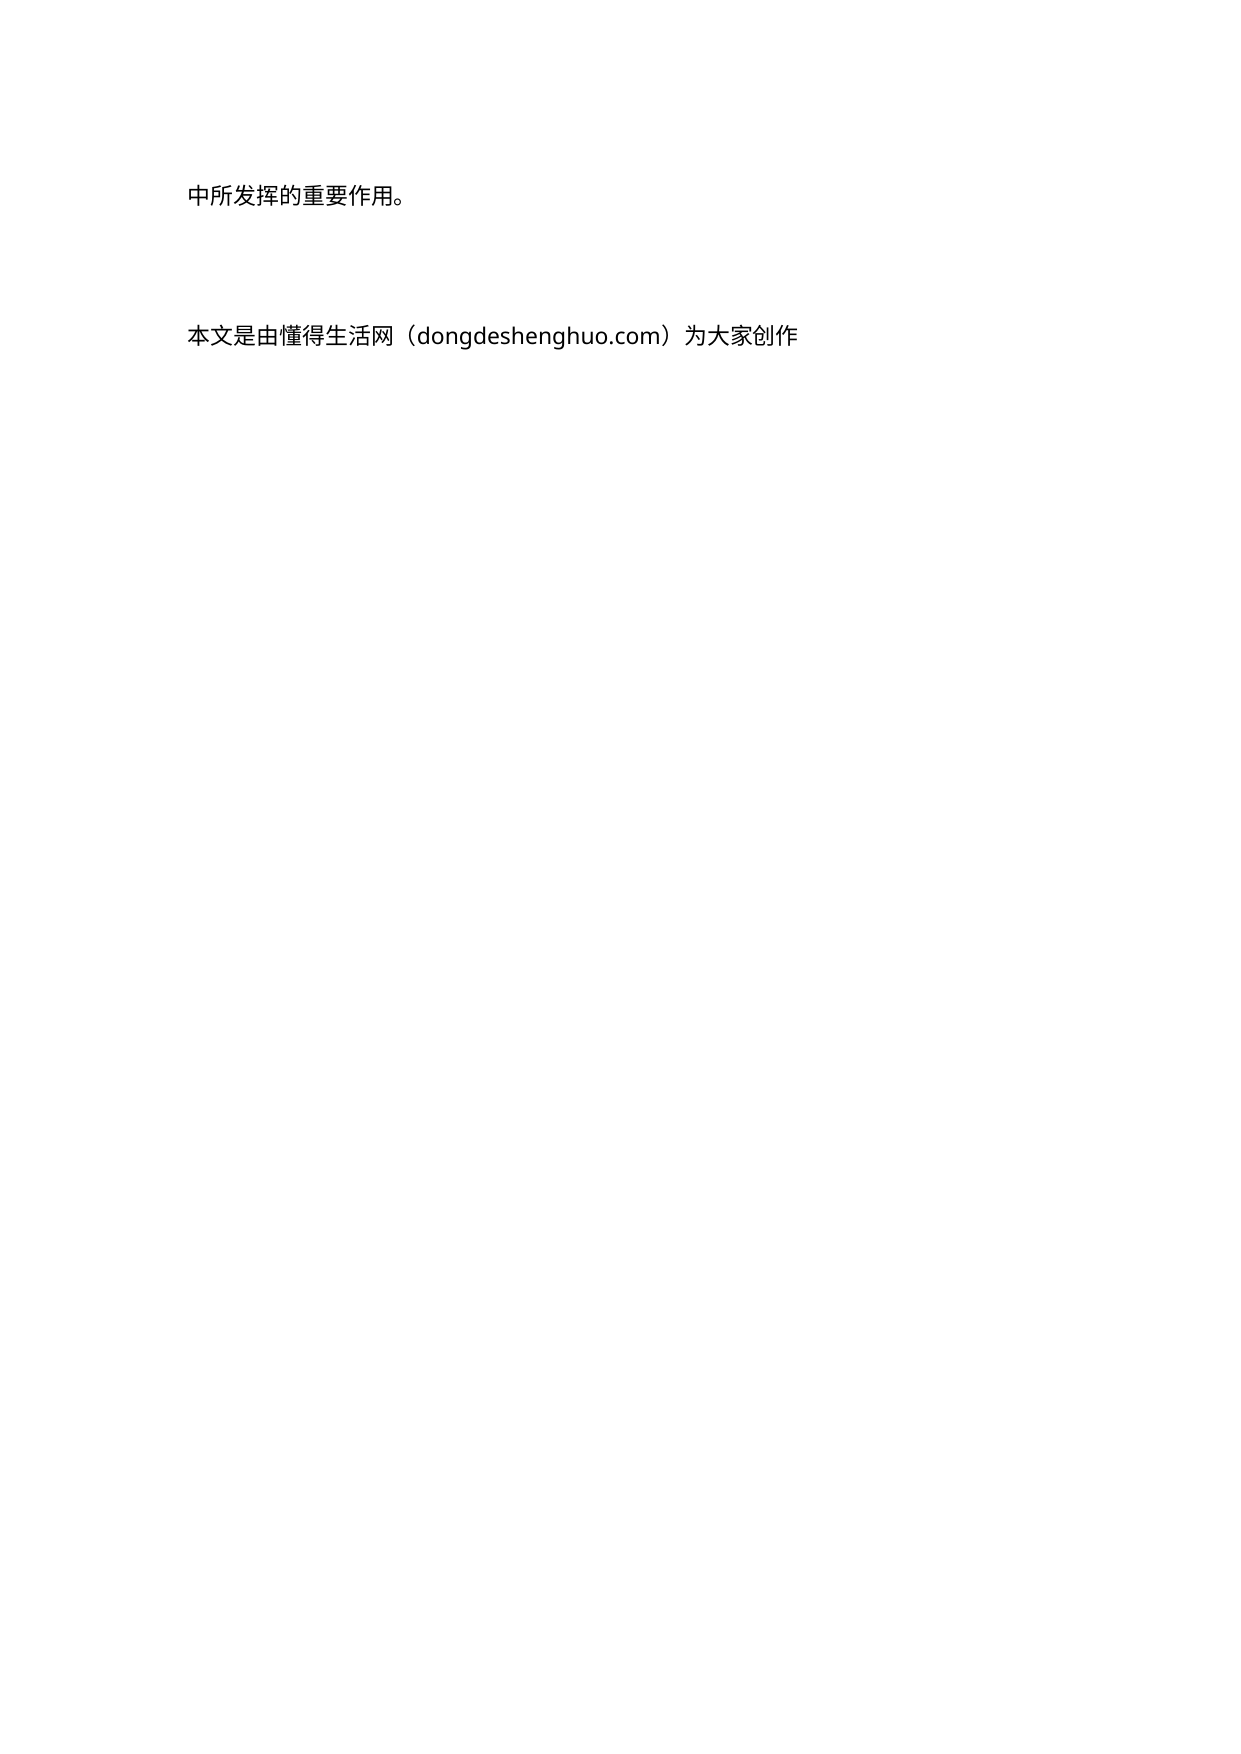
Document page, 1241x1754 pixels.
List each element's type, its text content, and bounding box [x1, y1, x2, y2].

text 本文是由懂得生活网（dongdeshenghuo.com）为大家创作 [187, 302, 1053, 367]
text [187, 162, 1053, 227]
